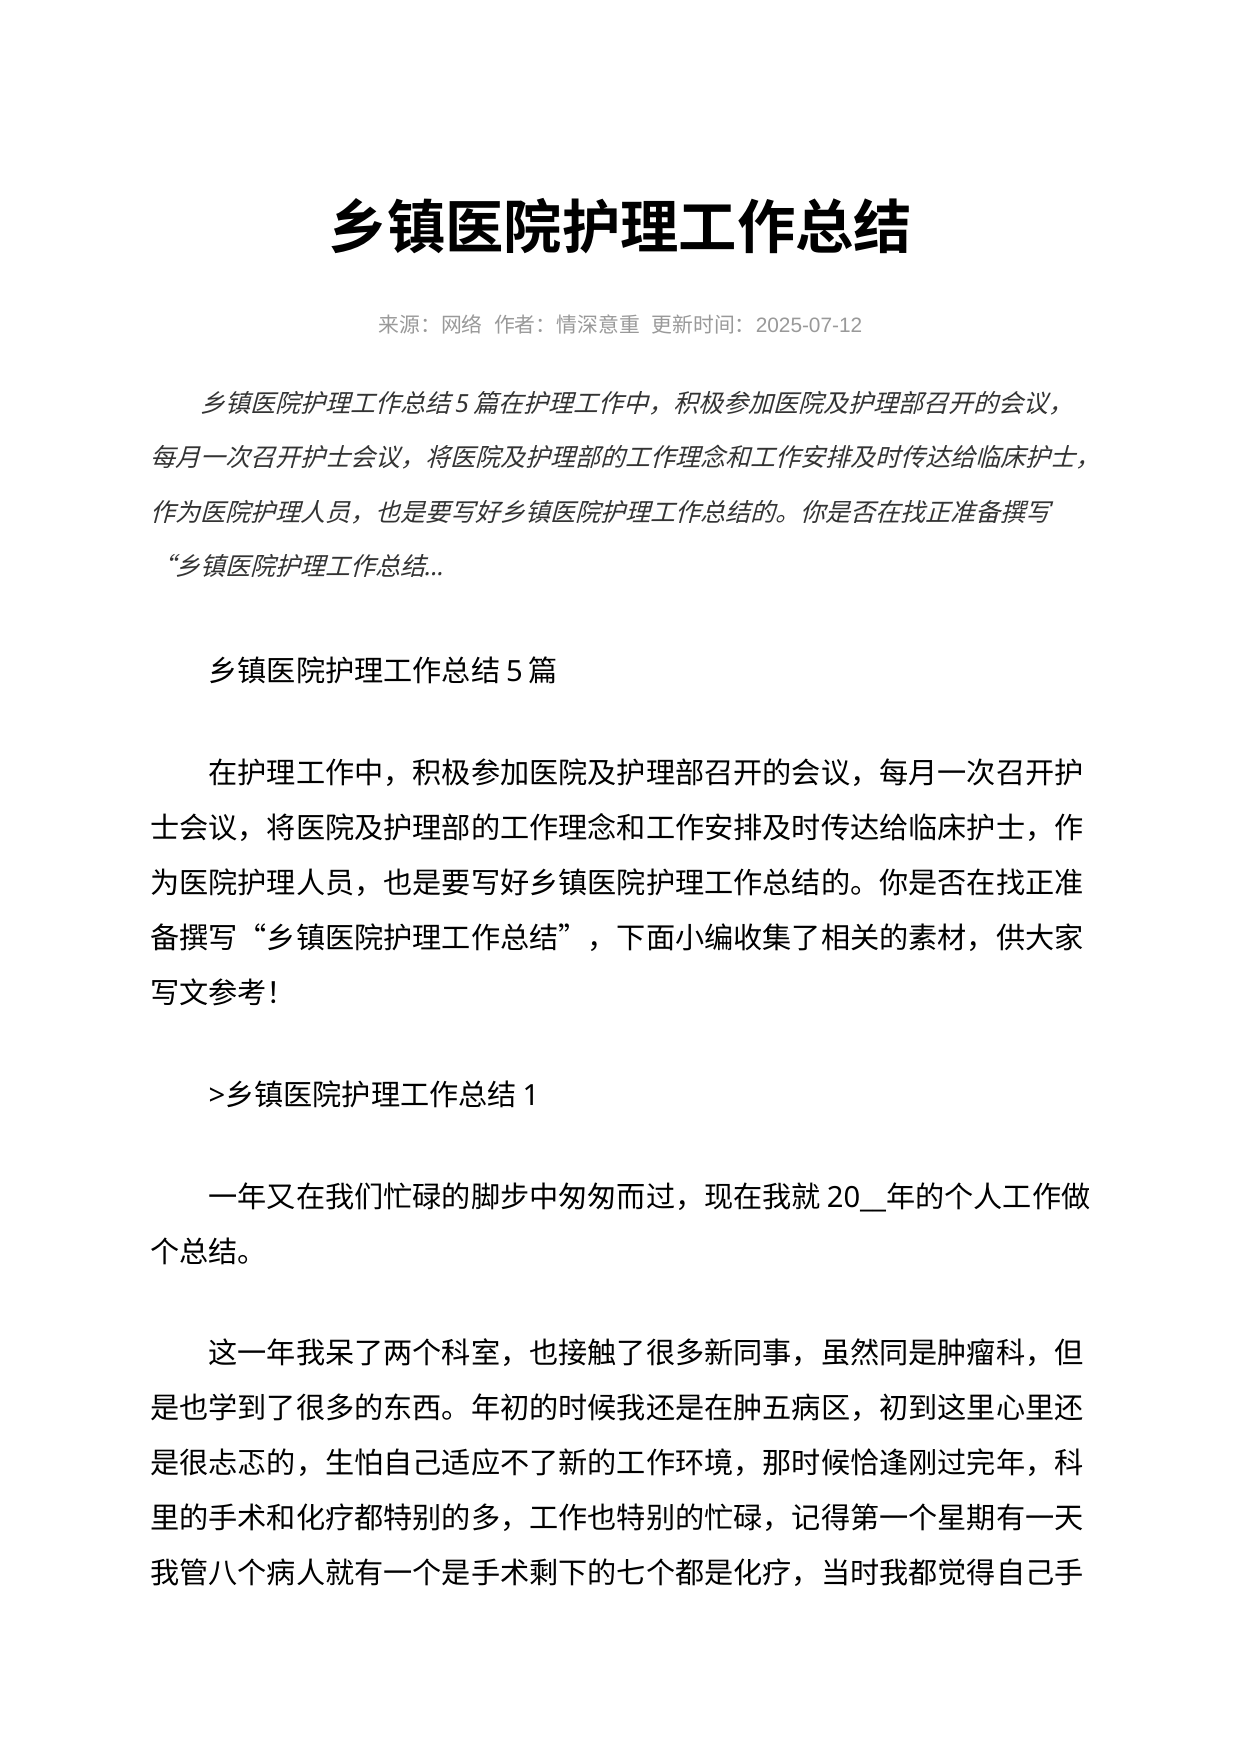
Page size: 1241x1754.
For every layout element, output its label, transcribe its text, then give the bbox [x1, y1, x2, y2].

text >乡镇医院护理工作总结1 [150, 1071, 1090, 1113]
text 乡镇医院护理工作总结5篇 [150, 648, 1090, 690]
text 乡镇医院护理工作总结5篇在护理工作中，积极参加医院及护理部召开的会议，每月一次召开护士会议，将医院及护理部的工作理念和工作安排及时传达给临床护士，作为医院护理人员，也是要写好乡镇医院护理工作总结的。你是否在找正准备撰写“乡镇医院护理工作总结... [150, 383, 1090, 583]
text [150, 1330, 1090, 1592]
text 在护理工作中，积极参加医院及护理部召开的会议，每月一次召开护士会议，将医院及护理部的工作理念和工作安排及时传达给临床护士，作为医院护理人员，也是要写好乡镇医院护理工作总结的。你是否在找正准备撰写“乡镇医院护理工作总结”，下面小编收集了相关的素材，供大家写文参考！ [150, 750, 1090, 1012]
subtitle 乡镇医院护理工作总结 [150, 181, 1090, 266]
text 一年又在我们忙碌的脚步中匆匆而过，现在我就20__年的个人工作做个总结。 [150, 1173, 1090, 1270]
text 来源：网络 作者：情深意重 更新时间：2025-07-12 [150, 313, 1090, 337]
